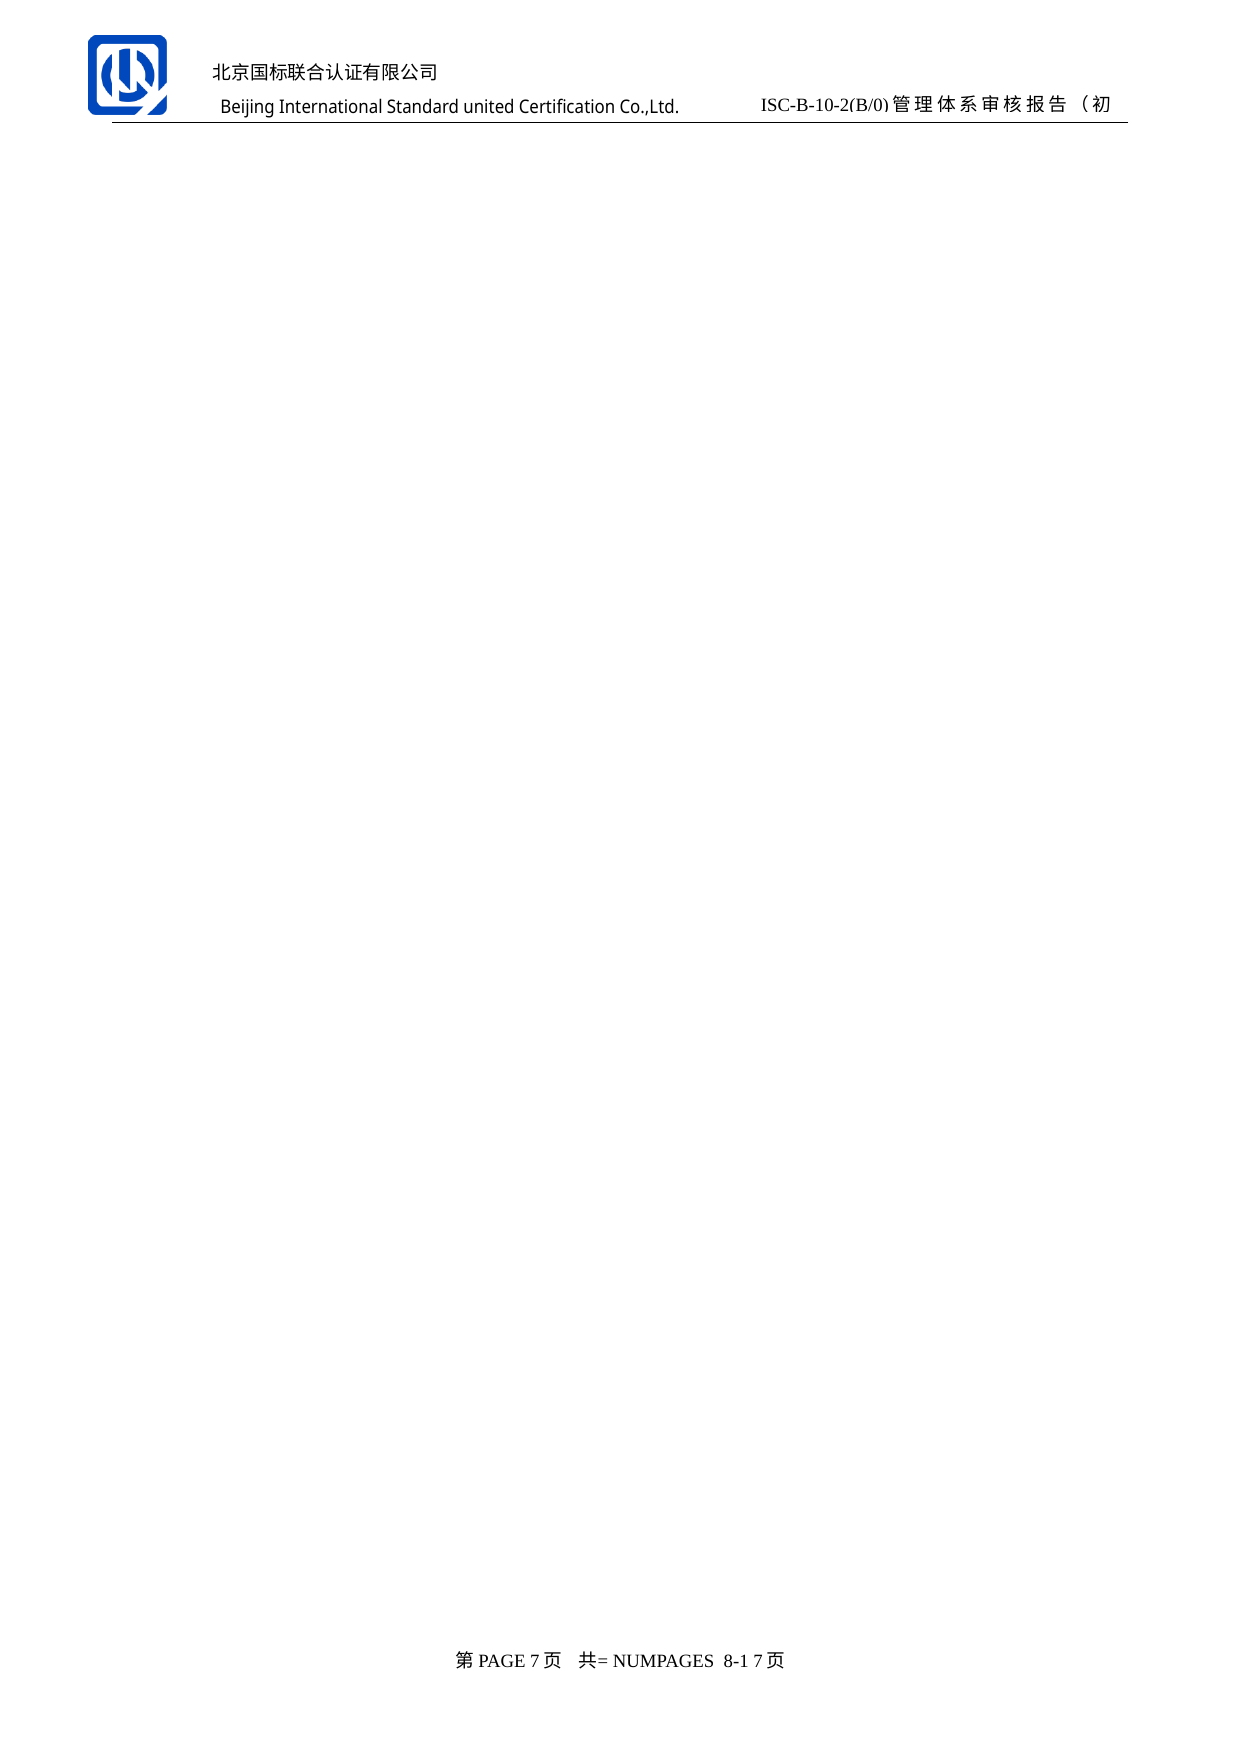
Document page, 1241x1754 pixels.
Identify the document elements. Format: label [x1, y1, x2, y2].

picture [88, 35, 167, 115]
